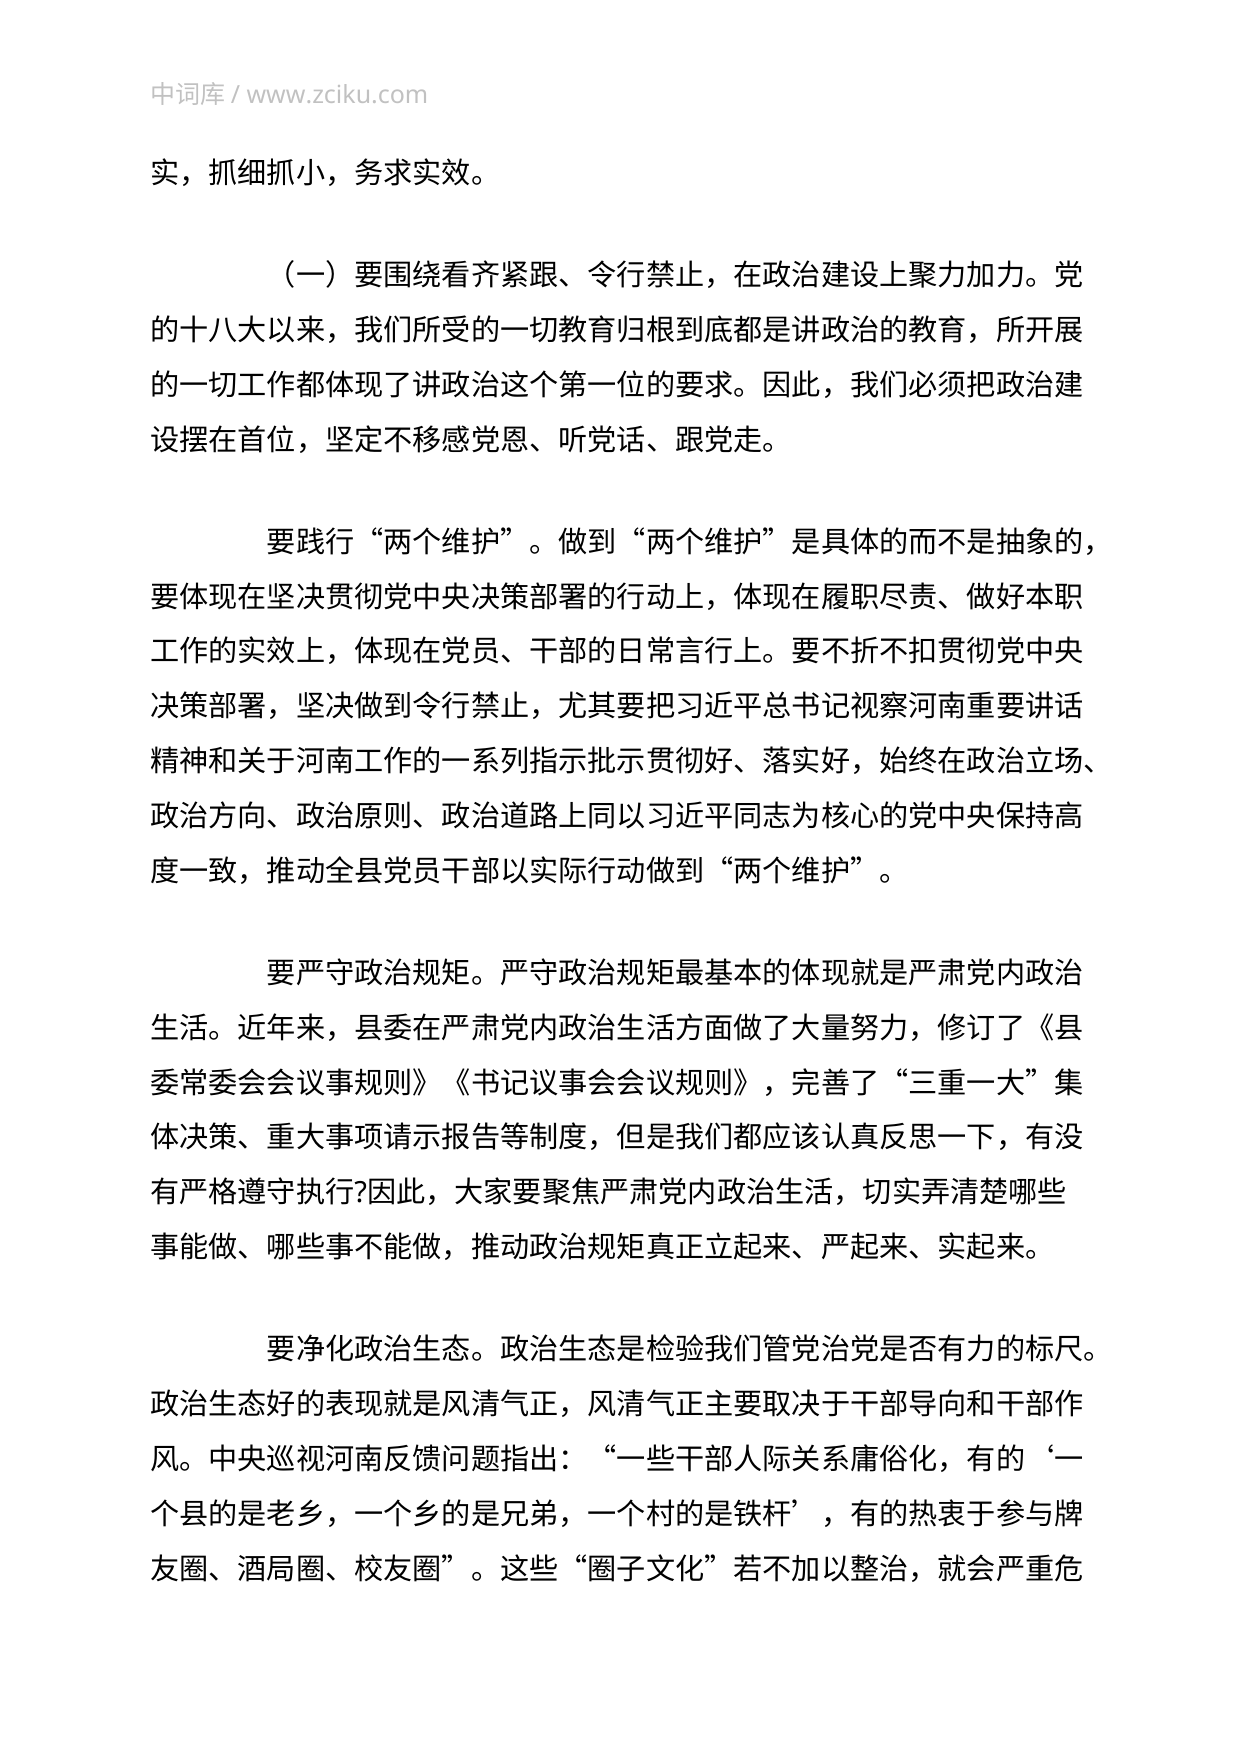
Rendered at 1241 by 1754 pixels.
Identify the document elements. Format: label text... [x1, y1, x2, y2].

text （一）要围绕看齐紧跟、令行禁止，在政治建设上聚力加力。党的十八大以来，我们所受的一切教育归根到底都是讲政治的教育，所开展的一切工作都体现了讲政治这个第一位的要求。因此，我们必须把政治建设摆在首位，坚定不移感党恩、听党话、跟党走。 [150, 252, 1090, 459]
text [150, 1326, 1090, 1588]
text 要严守政治规矩。严守政治规矩最基本的体现就是严肃党内政治生活。近年来，县委在严肃党内政治生活方面做了大量努力，修订了《县委常委会会议事规则》《书记议事会会议规则》，完善了“三重一大”集体决策、重大事项请示报告等制度，但是我们都应该认真反思一下，有没有严格遵守执行?因此，大家要聚焦严肃党内政治生活，切实弄清楚哪些事能做、哪些事不能做，推动政治规矩真正立起来、严起来、实起来。 [150, 949, 1090, 1266]
text 要践行“两个维护”。做到“两个维护”是具体的而不是抽象的，要体现在坚决贯彻党中央决策部署的行动上，体现在履职尽责、做好本职工作的实效上，体现在党员、干部的日常言行上。要不折不扣贯彻党中央决策部署，坚决做到令行禁止，尤其要把习近平总书记视察河南重要讲话精神和关于河南工作的一系列指示批示贯彻好、落实好，始终在政治立场、政治方向、政治原则、政治道路上同以习近平同志为核心的党中央保持高度一致，推动全县党员干部以实际行动做到“两个维护”。 [150, 518, 1090, 890]
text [150, 150, 1090, 192]
